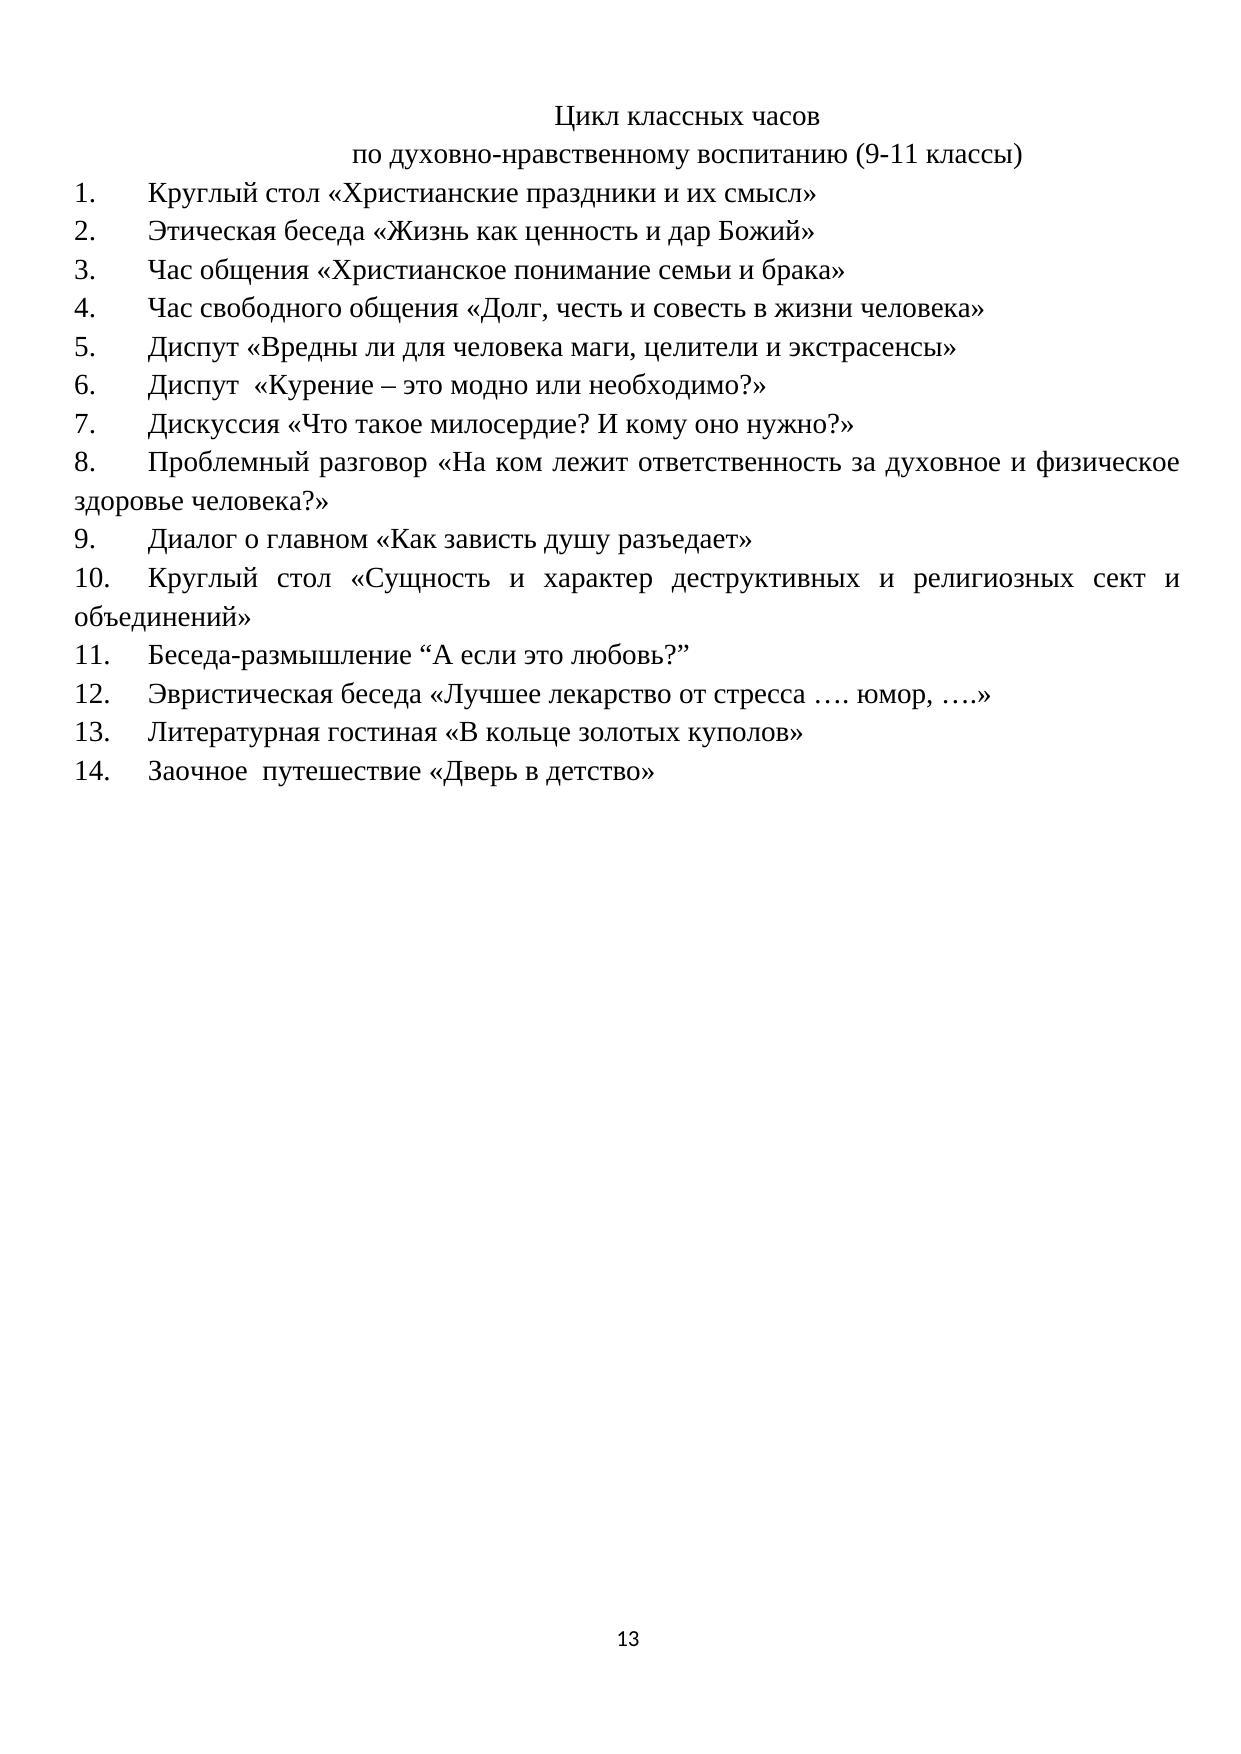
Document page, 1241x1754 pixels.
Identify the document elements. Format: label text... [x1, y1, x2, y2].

list Диалог о главном «Как зависть душу разъедает» [74, 522, 1181, 555]
list Круглый стол «Сущность и характер деструктивных и религиозных сект и объединений» [74, 560, 1181, 632]
list Проблемный разговор «На ком лежит ответственность за духовное и физическое здоровье человека?» [74, 444, 1181, 517]
list Час общения «Христианское понимание семьи и брака» [74, 252, 1181, 285]
list Цикл классных часов [193, 98, 1181, 131]
list Диспут «Вредны ли для человека маги, целители и экстрасенсы» [74, 329, 1181, 362]
list Литературная гостиная «В кольце золотых куполов» [74, 714, 1181, 748]
list Диспут «Курение – это модно или необходимо?» [74, 367, 1181, 401]
list Беседа-размышление “А если это любовь?” [74, 637, 1181, 671]
list Дискуссия «Что такое милосердие? И кому оно нужно?» [74, 406, 1181, 439]
list Этическая беседа «Жизнь как ценность и дар Божий» [74, 213, 1181, 247]
list Эвристическая беседа «Лучшее лекарство от стресса …. юмор, ….» [74, 676, 1181, 709]
list по духовно-нравственному воспитанию (9-11 классы) [193, 136, 1181, 170]
list Заочное путешествие «Дверь в детство» [74, 753, 1181, 786]
list Час свободного общения «Долг, честь и совесть в жизни человека» [74, 290, 1181, 324]
list Круглый стол «Христианские праздники и их смысл» [74, 175, 1181, 208]
